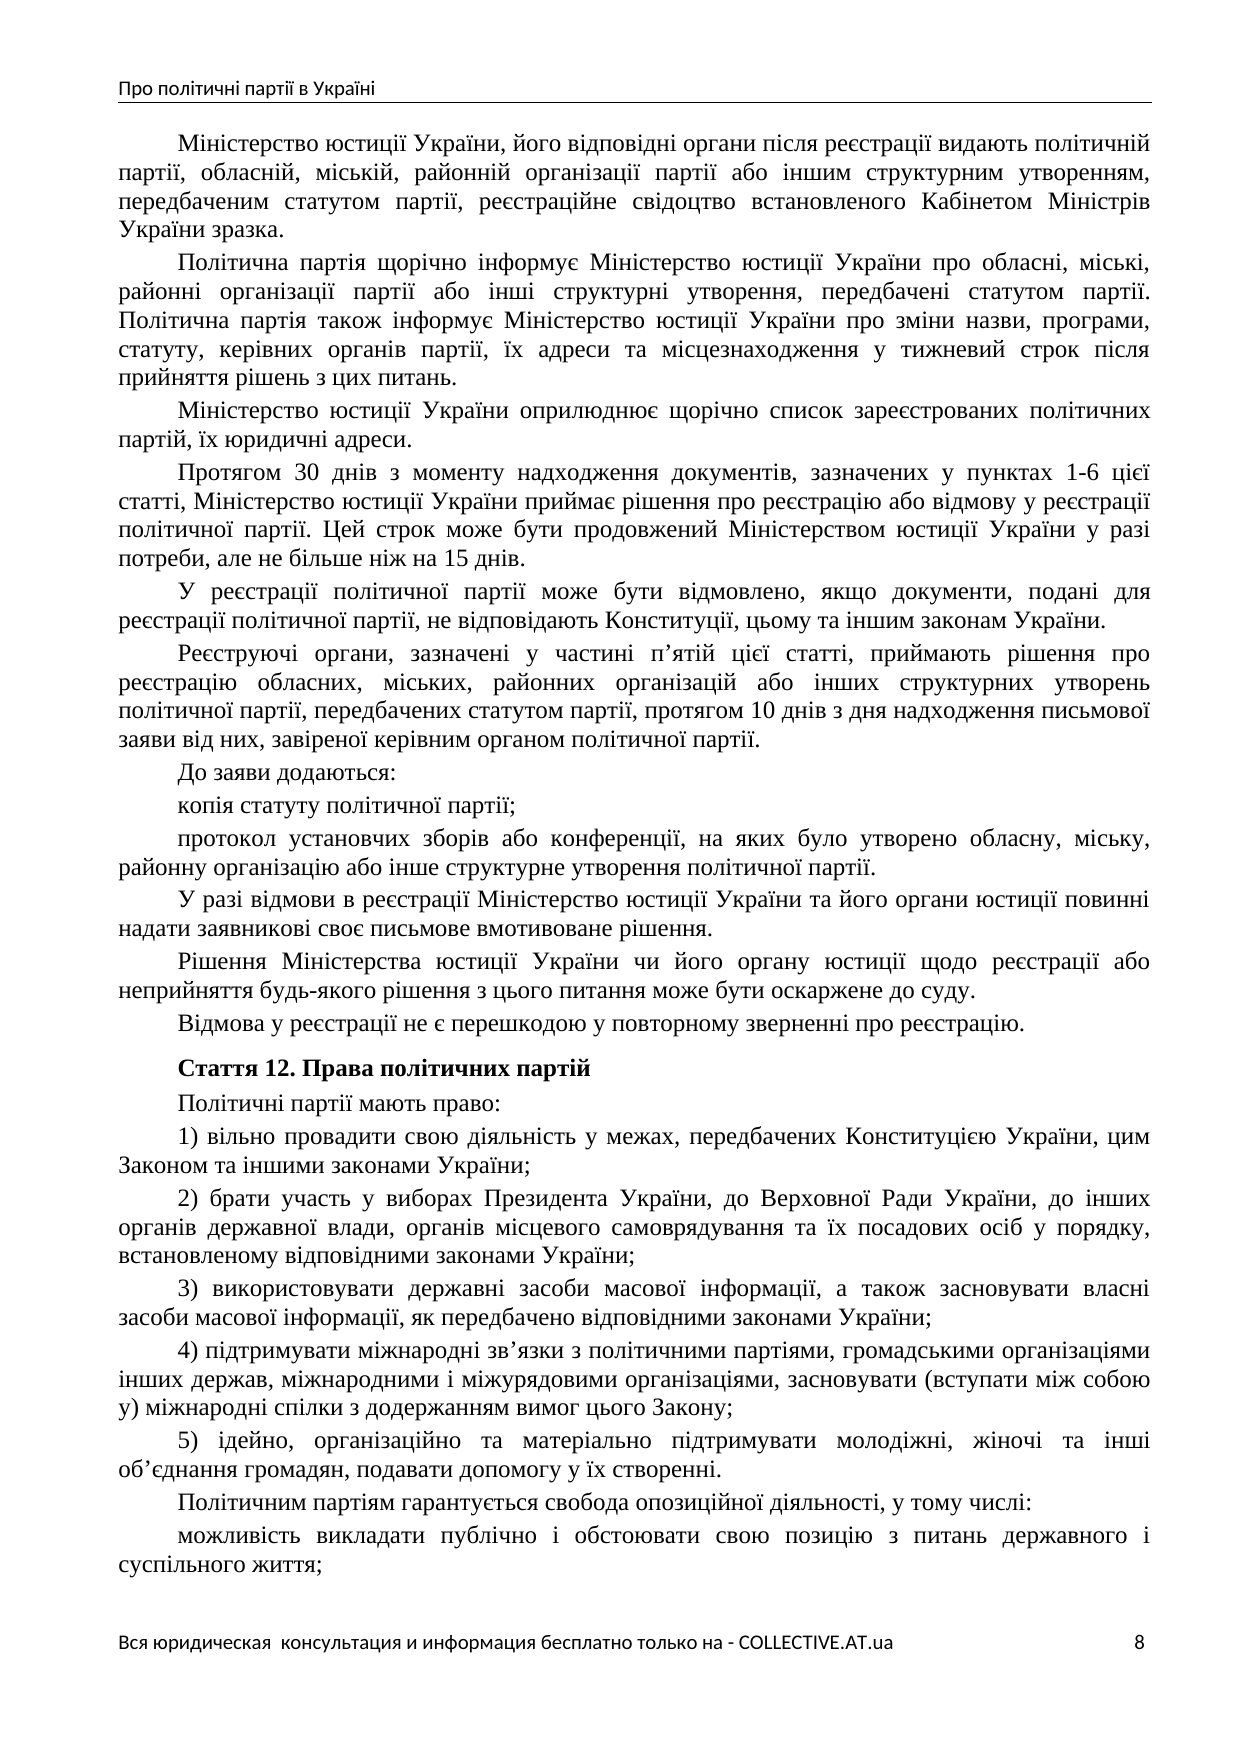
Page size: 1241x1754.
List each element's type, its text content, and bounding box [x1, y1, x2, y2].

text можливість викладати публічно і обстоювати свою позицію з питань державного і суспільного життя; [118, 1520, 1152, 1577]
text протокол установчих зборів або конференції, на яких було утворено обласну, міську, районну організацію або інше структурне утворення політичної партії. [118, 823, 1152, 880]
text 3) використовувати державні засоби масової інформації, а також засновувати власні засоби масової інформації, як передбачено відповідними законами України; [118, 1273, 1152, 1331]
text Відмова у реєстрації не є перешкодою у повторному зверненні про реєстрацію. [118, 1008, 1152, 1037]
text У реєстрації політичної партії може бути відмовлено, якщо документи, подані для реєстрації політичної партії, не відповідають Конституції, цьому та іншим законам України. [118, 576, 1152, 634]
text Політичним партіям гарантується свобода опозиційної діяльності, у тому числі: [118, 1487, 1152, 1516]
text Міністерство юстиції України оприлюднює щорічно список зареєстрованих політичних партій, їх юридичні адреси. [118, 395, 1152, 453]
text Протягом 30 днів з моменту надходження документів, зазначених у пунктах 1-6 цієї статті, Міністерство юстиції України приймає рішення про реєстрацію або відмову у реєстрації політичної партії. Цей строк може бути продовжений Міністерством юстиції України у разі потреби, але не більше ніж на 15 днів. [118, 457, 1152, 572]
text Міністерство юстиції України, його відповідні органи після реєстрації видають політичній партії, обласній, міській, районній організації партії або іншим структурним утворенням, передбаченим статутом партії, реєстраційне свідоцтво встановленого Кабінетом Міністрів України зразка. [118, 128, 1152, 243]
text копія статуту політичної партії; [118, 790, 1152, 819]
text 2) брати участь у виборах Президента України, до Верховної Ради України, до інших органів державної влади, органів місцевого самоврядування та їх посадових осіб у порядку, встановленому відповідними законами України; [118, 1183, 1152, 1269]
subtitle Стаття 12. Права політичних партій [177, 1053, 1152, 1082]
text Політична партія щорічно інформує Міністерство юстиції України про обласні, міські, районні організації партії або інші структурні утворення, передбачені статутом партії. Політична партія також інформує Міністерство юстиції України про зміни назви, програми, статуту, керівних органів партії, їх адреси та місцезнаходження у тижневий строк після прийняття рішень з цих питань. [118, 247, 1152, 391]
text Політичні партії мають право: [118, 1088, 1152, 1117]
text У разі відмови в реєстрації Міністерство юстиції України та його органи юстиції повинні надати заявникові своє письмове вмотивоване рішення. [118, 884, 1152, 942]
text 1) вільно провадити свою діяльність у межах, передбачених Конституцією України, цим Законом та іншими законами України; [118, 1121, 1152, 1179]
text 5) ідейно, організаційно та матеріально підтримувати молодіжні, жіночі та інші об’єднання громадян, подавати допомогу у їх створенні. [118, 1425, 1152, 1483]
text До заяви додаються: [118, 757, 1152, 786]
text 4) підтримувати міжнародні зв’язки з політичними партіями, громадськими організаціями інших держав, міжнародними і міжурядовими організаціями, засновувати (вступати між собою у) міжнародні спілки з додержанням вимог цього Закону; [118, 1335, 1152, 1421]
text Реєструючі органи, зазначені у частині п’ятій цієї статті, приймають рішення про реєстрацію обласних, міських, районних організацій або інших структурних утворень політичної партії, передбачених статутом партії, протягом 10 днів з дня надходження письмової заяви від них, завіреної керівним органом політичної партії. [118, 638, 1152, 753]
text Рішення Міністерства юстиції України чи його органу юстиції щодо реєстрації або неприйняття будь-якого рішення з цього питання може бути оскаржене до суду. [118, 946, 1152, 1004]
